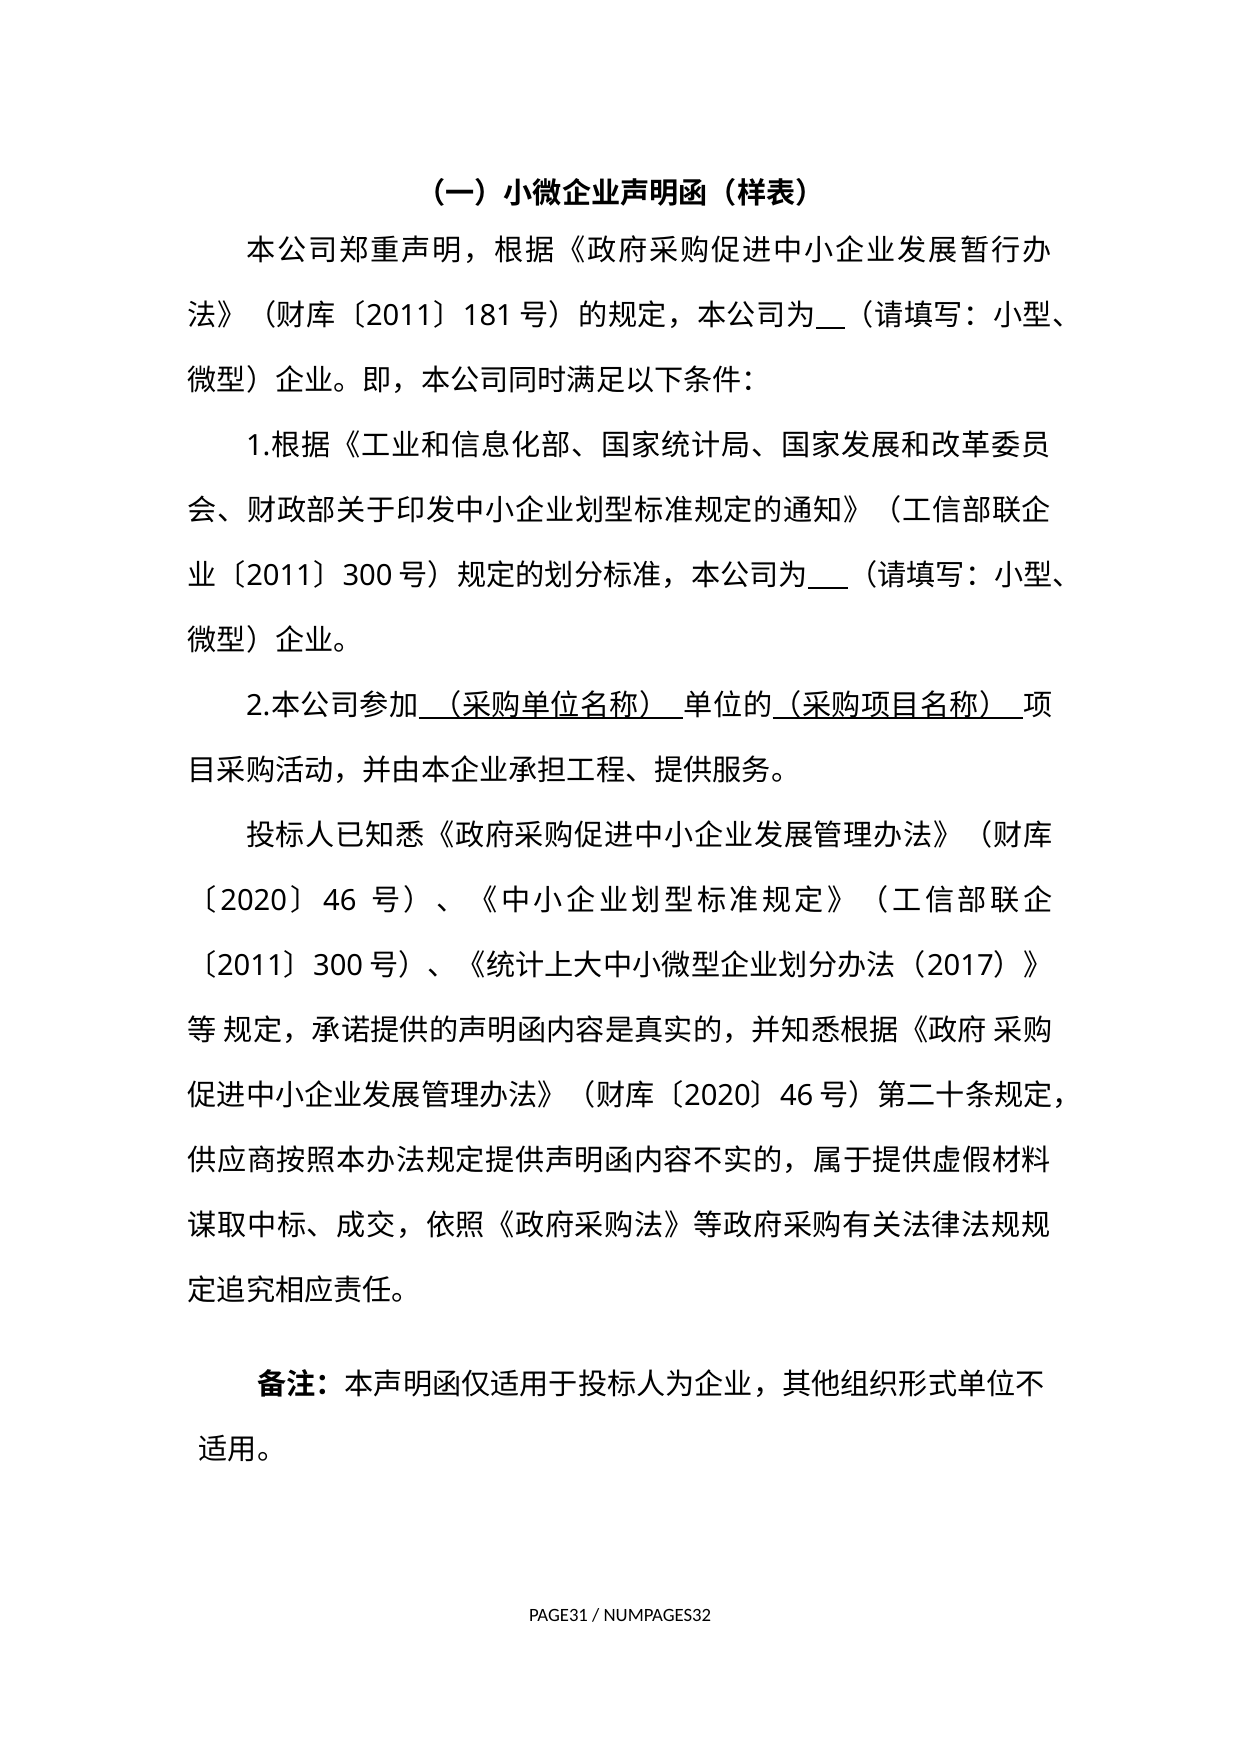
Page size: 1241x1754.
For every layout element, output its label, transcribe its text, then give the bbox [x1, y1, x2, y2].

text 本公司郑重声明，根据《政府采购促进中小企业发展暂行办法》（财库〔2011〕181号）的规定，本公司为 （请填写：小型、微型）企业。即，本公司同时满足以下条件： [187, 215, 1053, 410]
text 2.本公司参加 （采购单位名称） 单位的（采购项目名称） 项目采购活动，并由本企业承担工程、提供服务。 [187, 670, 1053, 800]
text 投标人已知悉《政府采购促进中小企业发展管理办法》（财库〔2020〕46 号）、《中小企业划型标准规定》（工信部联企〔2011〕300号）、《统计上大中小微型企业划分办法（2017）》等 规定，承诺提供的声明函内容是真实的，并知悉根据《政府 采购促进中小企业发展管理办法》（财库〔2020〕46号）第二十条规定，供应商按照本办法规定提供声明函内容不实的，属于提供虚假材料谋取中标、成交，依照《政府采购法》等政府采购有关法律法规规定追究相应责任。 [187, 800, 1053, 1320]
text 1.根据《工业和信息化部、国家统计局、国家发展和改革委员会、财政部关于印发中小企业划型标准规定的通知》（工信部联企业〔2011〕300号）规定的划分标准，本公司为 （请填写：小型、微型）企业。 [187, 410, 1053, 670]
text 备注：本声明函仅适用于投标人为企业，其他组织形式单位不适用。 [198, 1349, 1053, 1479]
text （一）小微企业声明函（样表） [187, 158, 1053, 215]
